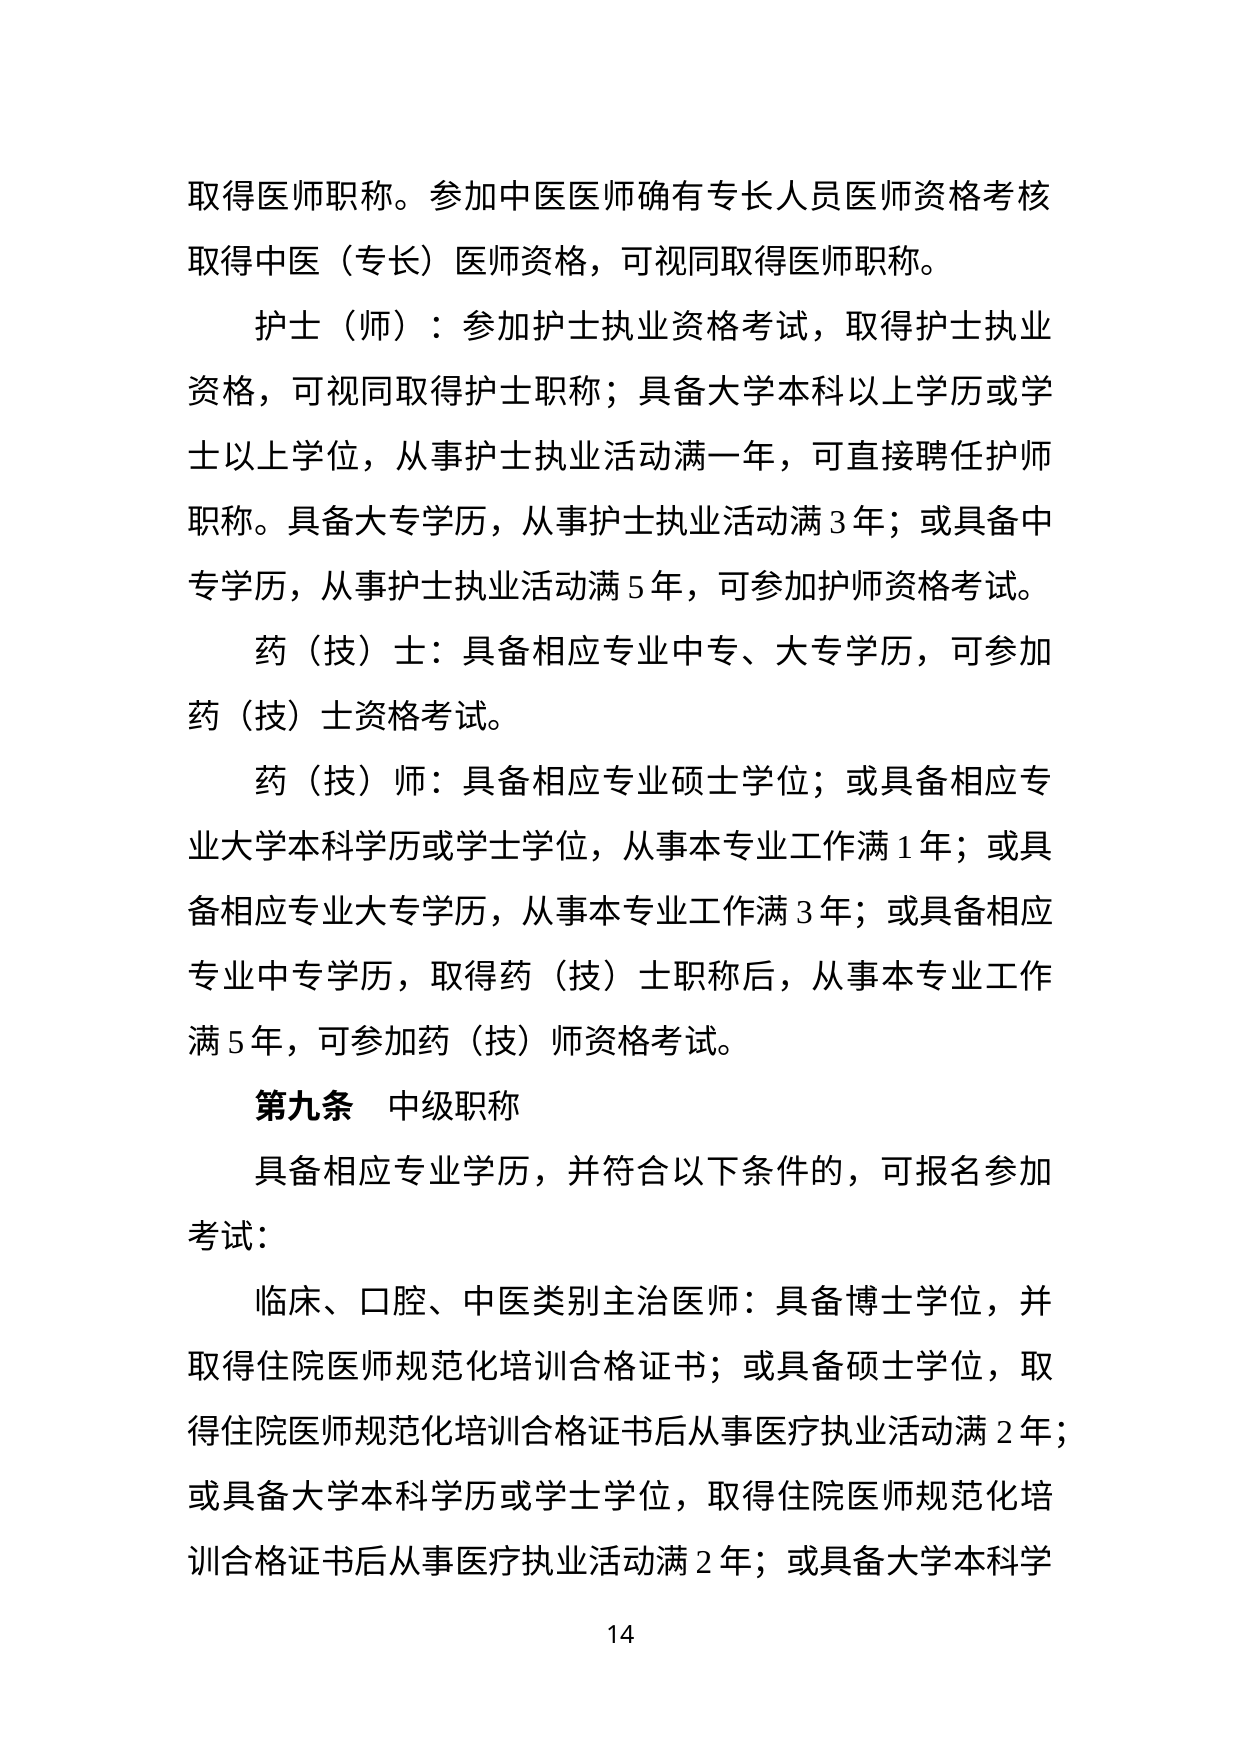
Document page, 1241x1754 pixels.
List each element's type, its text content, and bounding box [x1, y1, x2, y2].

text 护士（师）：参加护士执业资格考试，取得护士执业资格，可视同取得护士职称；具备大学本科以上学历或学士以上学位，从事护士执业活动满一年，可直接聘任护师职称。具备大专学历，从事护士执业活动满3年；或具备中专学历，从事护士执业活动满5年，可参加护师资格考试。 [187, 292, 1053, 617]
text 药（技）师：具备相应专业硕士学位；或具备相应专业大学本科学历或学士学位，从事本专业工作满1年；或具备相应专业大专学历，从事本专业工作满3年；或具备相应专业中专学历，取得药（技）士职称后，从事本专业工作满5年，可参加药（技）师资格考试。 [187, 747, 1053, 1072]
text 第九条 中级职称 [187, 1072, 1053, 1137]
text 具备相应专业学历，并符合以下条件的，可报名参加考试： [187, 1137, 1053, 1267]
text 药（技）士：具备相应专业中专、大专学历，可参加药（技）士资格考试。 [187, 617, 1053, 747]
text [187, 1267, 1053, 1592]
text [187, 162, 1053, 292]
